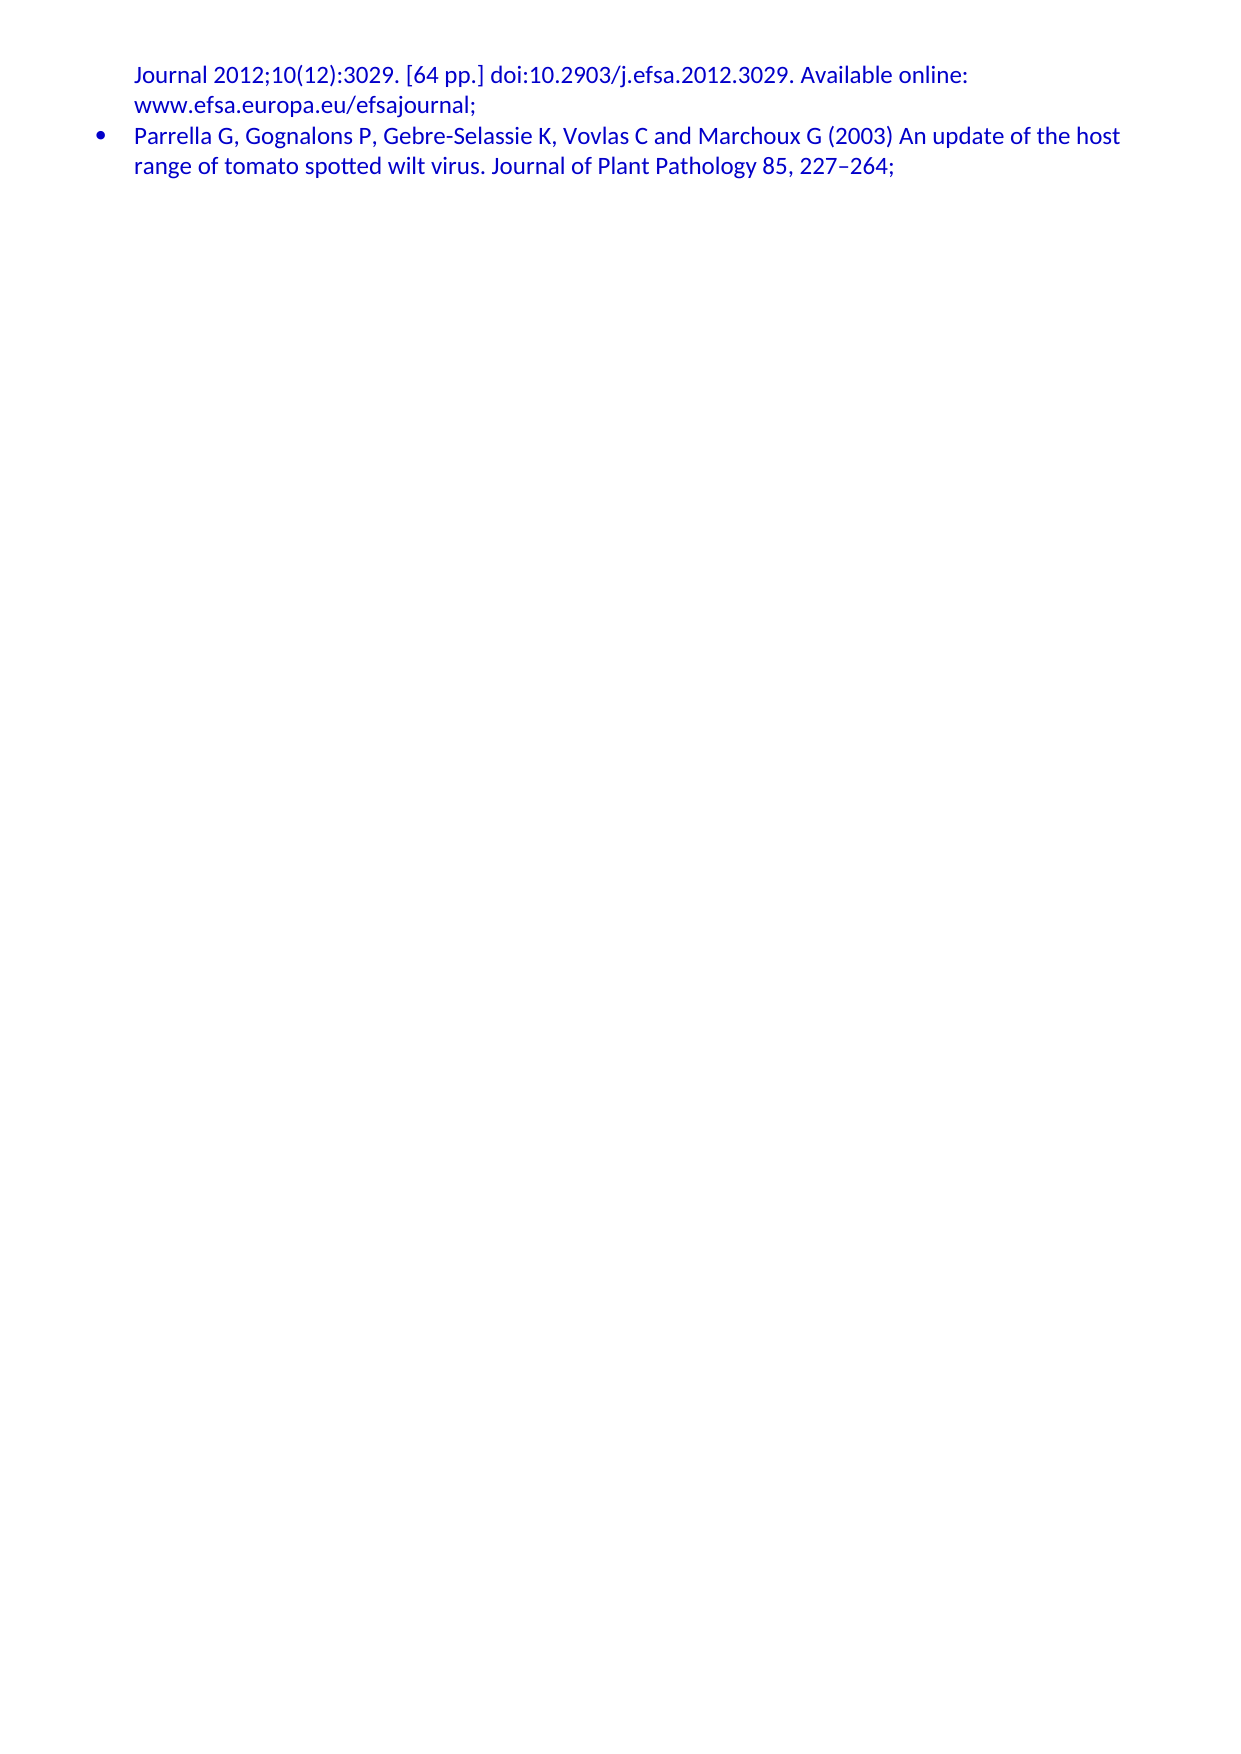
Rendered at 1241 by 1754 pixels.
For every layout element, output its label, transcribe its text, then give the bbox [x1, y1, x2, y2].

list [96, 59, 1181, 120]
list Parrella G, Gognalons P, Gebre-Selassie K, Vovlas C and Marchoux G (2003) An update of the host range of tomato spotted wilt virus. Journal of Plant Pathology 85, 227–264; [96, 120, 1181, 181]
